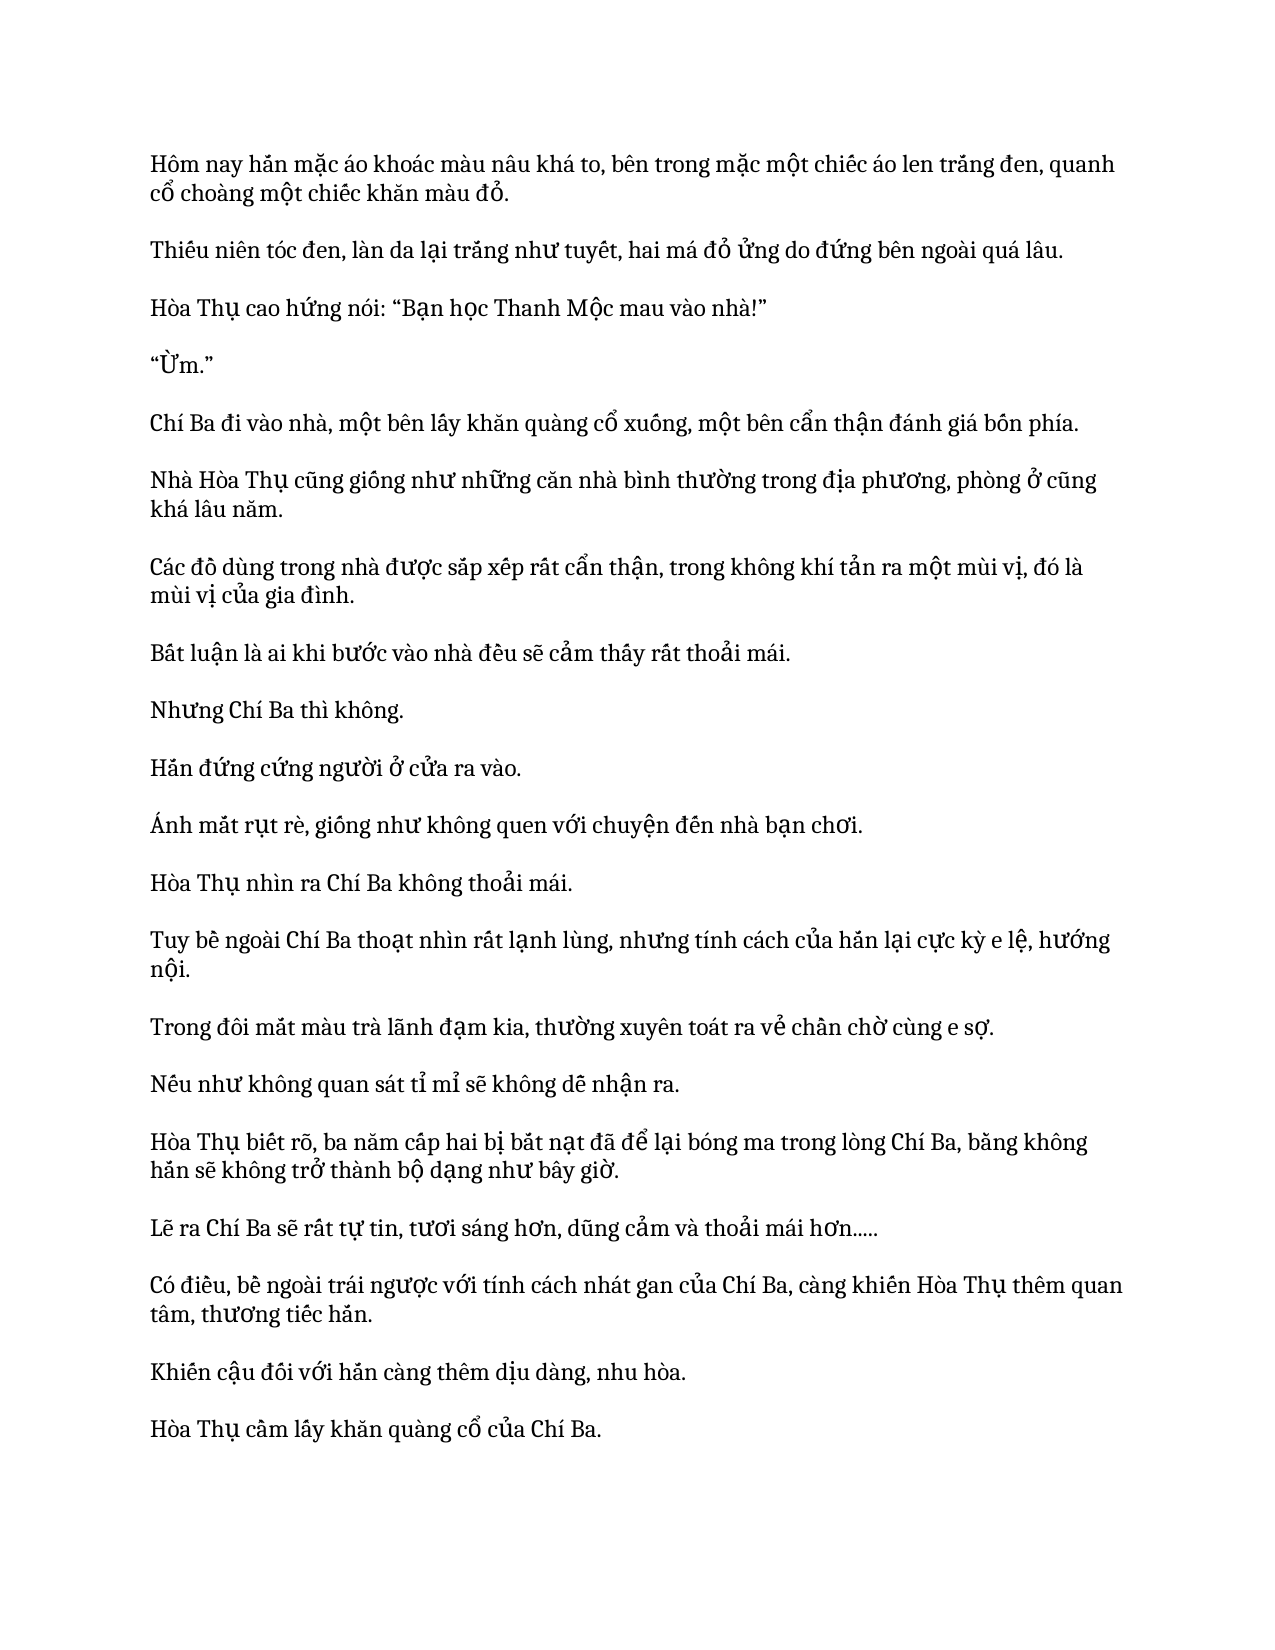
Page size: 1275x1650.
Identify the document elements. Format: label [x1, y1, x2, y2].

text [150, 150, 1125, 1472]
